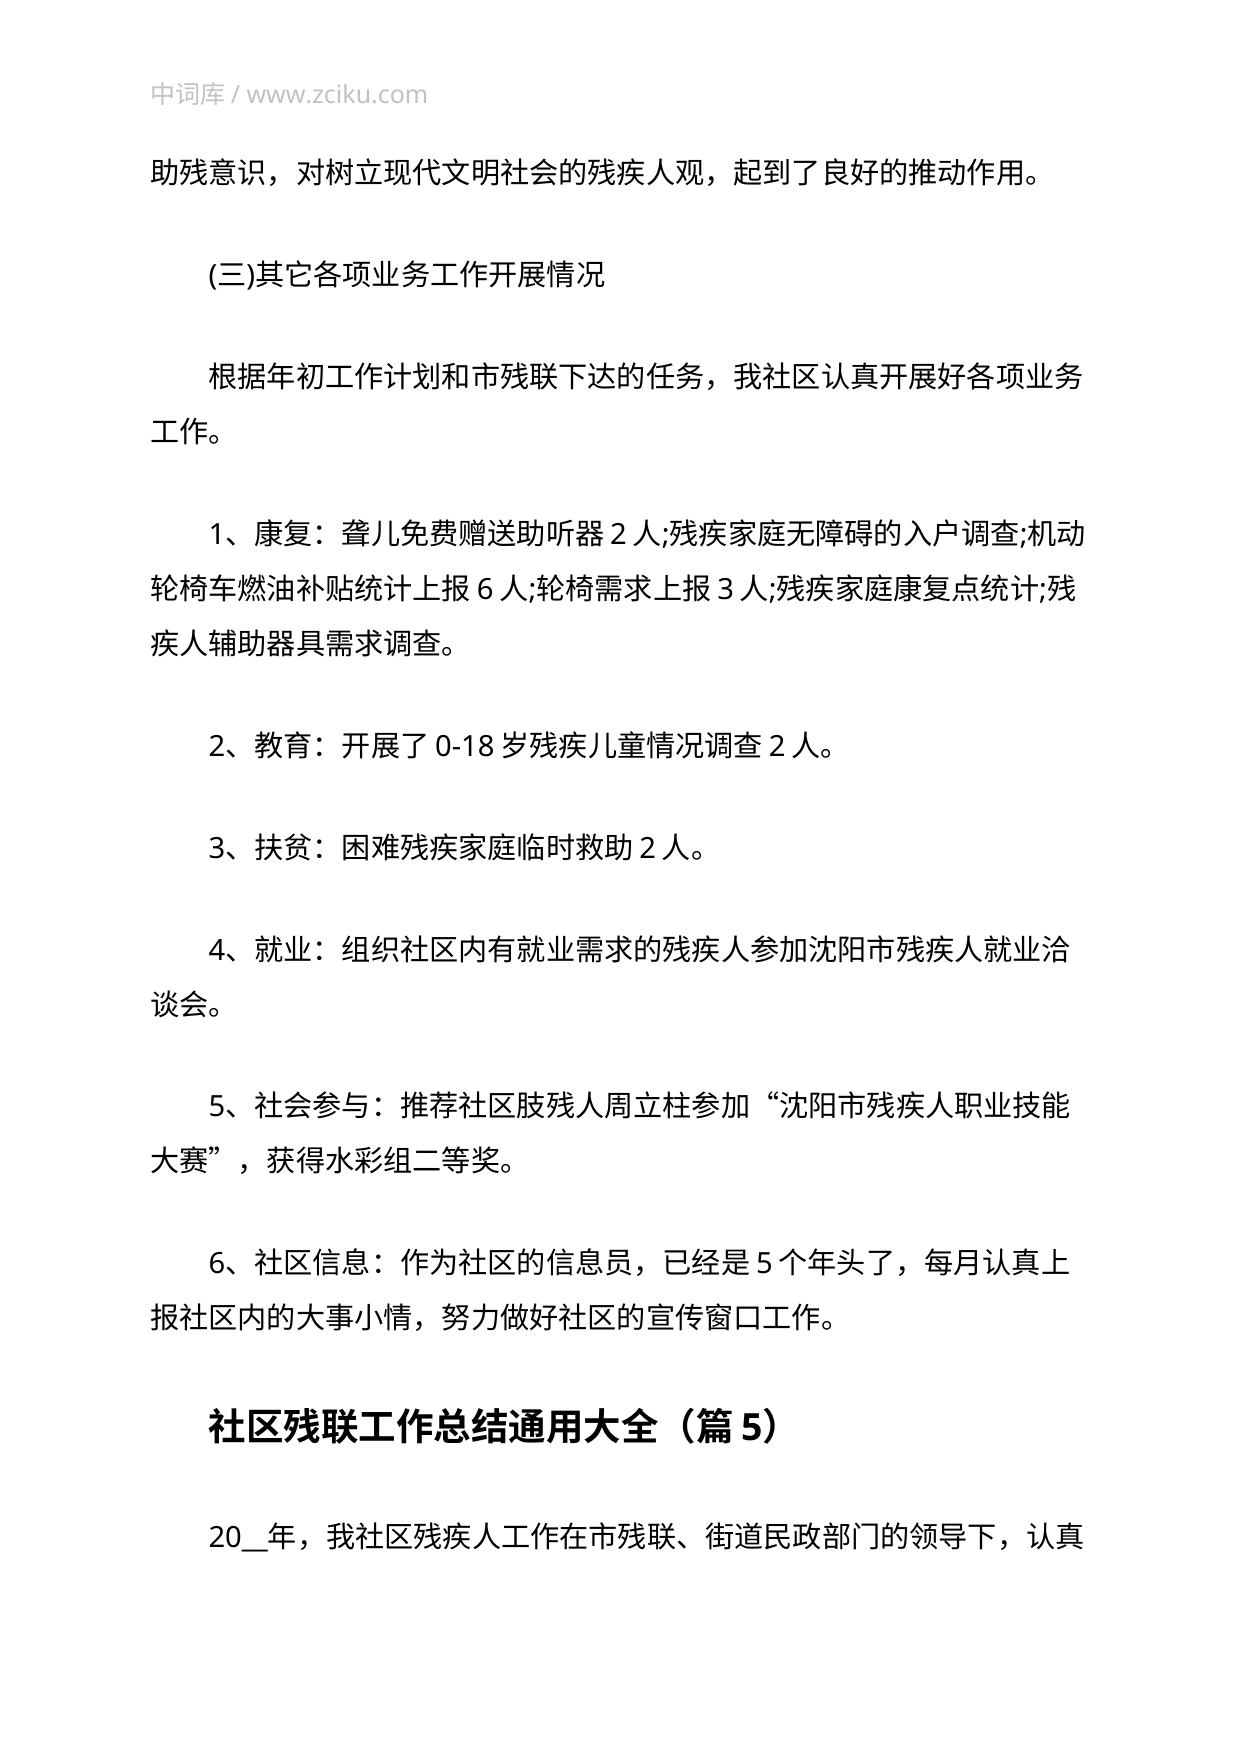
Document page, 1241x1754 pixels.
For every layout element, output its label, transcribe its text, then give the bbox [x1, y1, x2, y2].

text 社区残联工作总结通用大全（篇5） [150, 1396, 1090, 1451]
text 6、社区信息：作为社区的信息员，已经是5个年头了，每月认真上报社区内的大事小情，努力做好社区的宣传窗口工作。 [150, 1240, 1090, 1337]
text (三)其它各项业务工作开展情况 [150, 252, 1090, 294]
text 2、教育：开展了0-18岁残疾儿童情况调查2人。 [150, 722, 1090, 764]
text 1、康复：聋儿免费赠送助听器2人;残疾家庭无障碍的入户调查;机动轮椅车燃油补贴统计上报6人;轮椅需求上报3人;残疾家庭康复点统计;残疾人辅助器具需求调查。 [150, 510, 1090, 663]
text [150, 1514, 1090, 1556]
text 5、社会参与：推荐社区肢残人周立柱参加“沈阳市残疾人职业技能大赛”，获得水彩组二等奖。 [150, 1083, 1090, 1180]
text 4、就业：组织社区内有就业需求的残疾人参加沈阳市残疾人就业洽谈会。 [150, 926, 1090, 1023]
text 根据年初工作计划和市残联下达的任务，我社区认真开展好各项业务工作。 [150, 354, 1090, 451]
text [150, 150, 1090, 192]
text 3、扶贫：困难残疾家庭临时救助2人。 [150, 824, 1090, 867]
